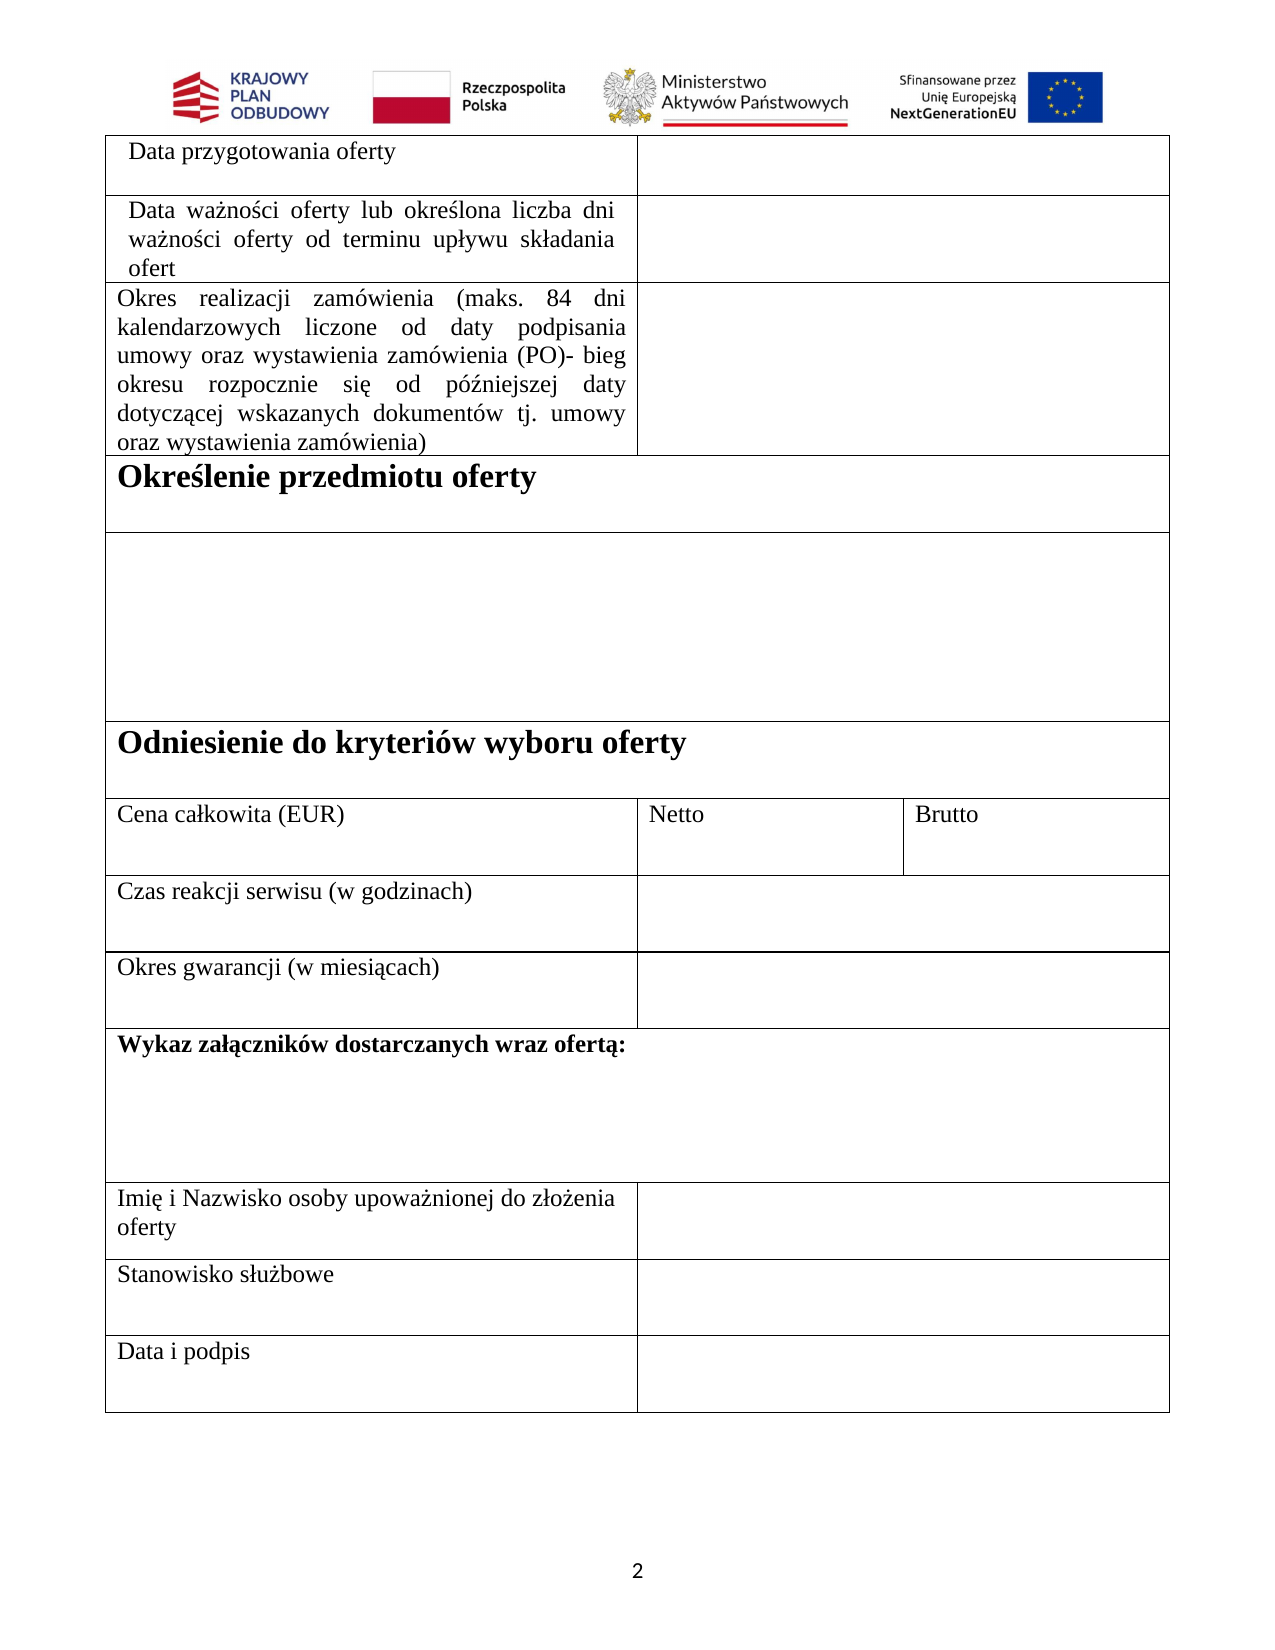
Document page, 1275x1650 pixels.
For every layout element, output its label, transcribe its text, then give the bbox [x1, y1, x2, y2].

table_cell [638, 196, 1169, 282]
table_cell [106, 196, 637, 282]
table_cell [638, 1336, 1169, 1412]
table_cell Netto [638, 799, 903, 875]
table_cell [638, 1183, 1169, 1258]
table_cell Imię i Nazwisko osoby upoważnionej do złożenia oferty [106, 1183, 637, 1258]
table_cell Określenie przedmiotu oferty [106, 456, 1169, 532]
table_cell Brutto [904, 799, 1169, 875]
table_cell [106, 533, 1169, 721]
table_cell [638, 1260, 1169, 1335]
table_cell Czas reakcji serwisu (w godzinach) [106, 876, 637, 951]
table_cell [638, 136, 1169, 194]
table_cell Odniesienie do kryteriów wyboru oferty [106, 722, 1169, 798]
table_cell Cena całkowita (EUR) [106, 799, 637, 875]
table_cell [638, 283, 1169, 455]
table_cell [638, 876, 1169, 951]
table_cell Wykaz załączników dostarczanych wraz ofertą: [106, 1029, 1169, 1182]
table_cell Okres gwarancji (w miesiącach) [106, 953, 637, 1028]
table_cell [638, 953, 1169, 1028]
picture [165, 59, 1111, 135]
table_cell Stanowisko służbowe [106, 1260, 637, 1335]
table_cell [106, 136, 637, 194]
table_cell Data i podpis [106, 1336, 637, 1412]
table_cell Okres realizacji zamówienia (maks. 84 dni kalendarzowych liczone od daty podpisania umowy oraz wystawienia zamówienia (PO)- bieg okresu rozpocznie się od późniejszej daty dotyczącej wskazanych dokumentów tj. umowy oraz wystawienia zamówienia) [106, 283, 637, 455]
